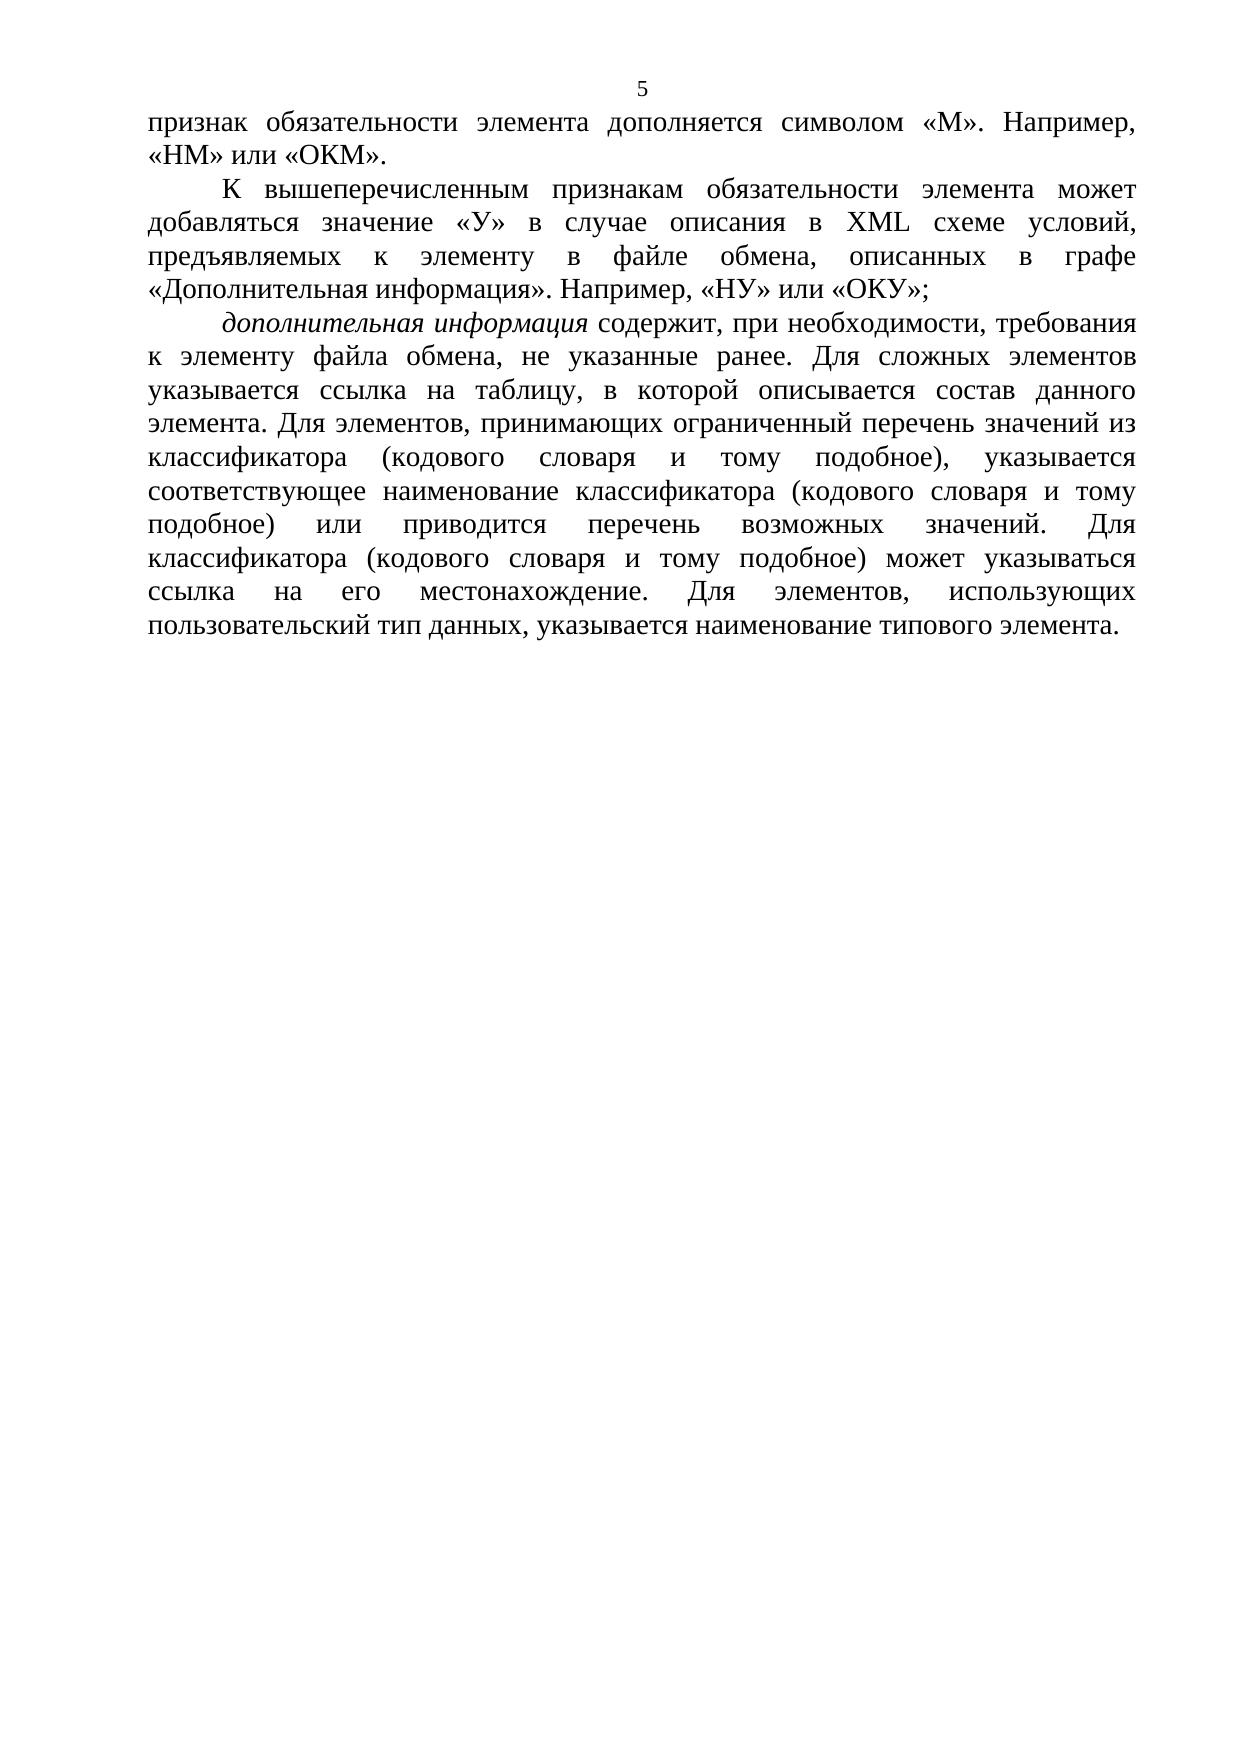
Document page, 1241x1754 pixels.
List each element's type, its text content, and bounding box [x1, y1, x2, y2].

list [148, 104, 1137, 171]
text дополнительная информация содержит, при необходимости, требования к элементу файла обмена, не указанные ранее. Для сложных элементов указывается ссылка на таблицу, в которой описывается состав данного элемента. Для элементов, принимающих ограниченный перечень значений из классификатора (кодового словаря и тому подобное), указывается соответствующее наименование классификатора (кодового словаря и тому подобное) или приводится перечень возможных значений. Для классификатора (кодового словаря и тому подобное) может указываться ссылка на его местонахождение. Для элементов, использующих пользовательский тип данных, указывается наименование типового элемента. [148, 305, 1137, 640]
text К вышеперечисленным признакам обязательности элемента может добавляться значение «У» в случае описания в XML схеме условий, предъявляемых к элементу в файле обмена, описанных в графе «Дополнительная информация». Например, «НУ» или «ОКУ»; [148, 171, 1137, 305]
